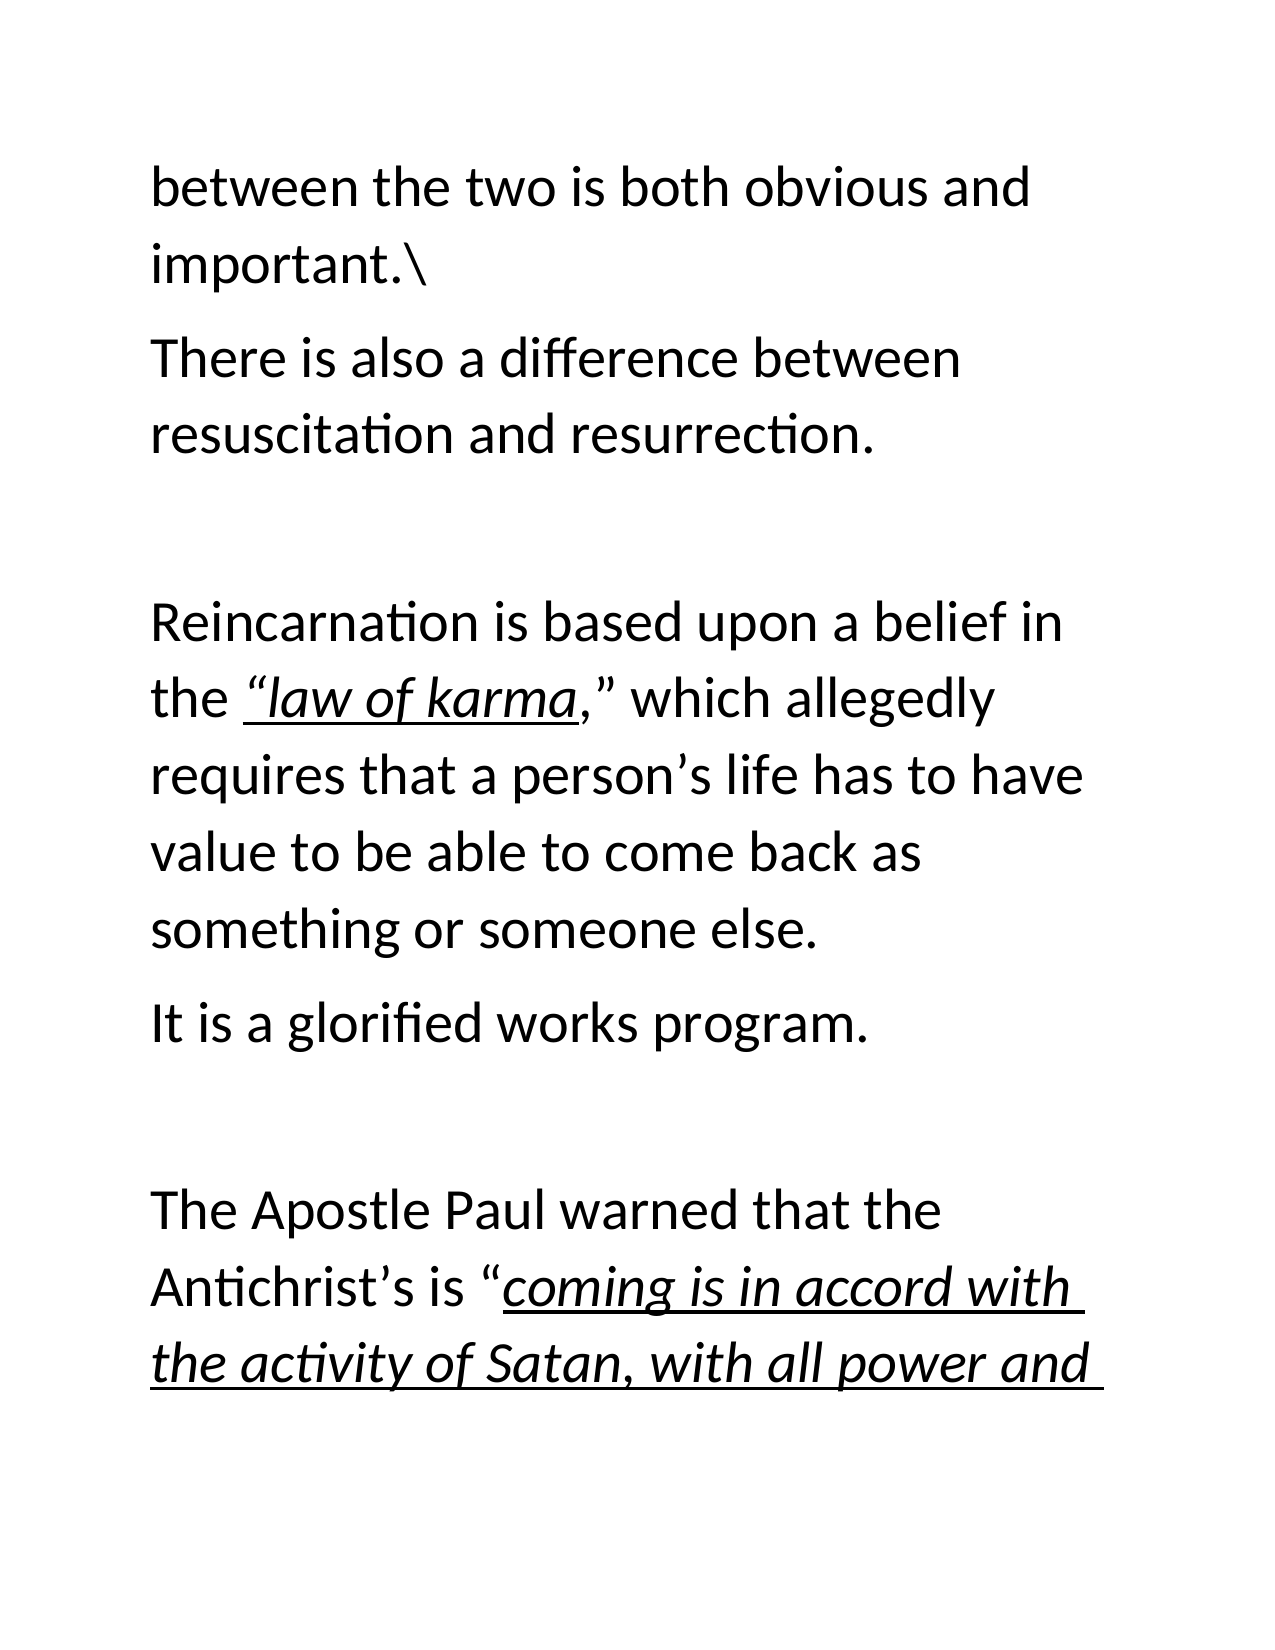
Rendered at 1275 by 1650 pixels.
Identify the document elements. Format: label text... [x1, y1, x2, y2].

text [150, 1172, 1125, 1397]
text There is also a difference between resuscitation and resurrection. [150, 320, 1125, 468]
text It is a glorified works program. [150, 985, 1125, 1057]
text Reincarnation is based upon a belief in the “law of karma,” which allegedly requires that a person’s life has to have value to be able to come back as something or someone else. [150, 584, 1125, 963]
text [150, 150, 1125, 298]
